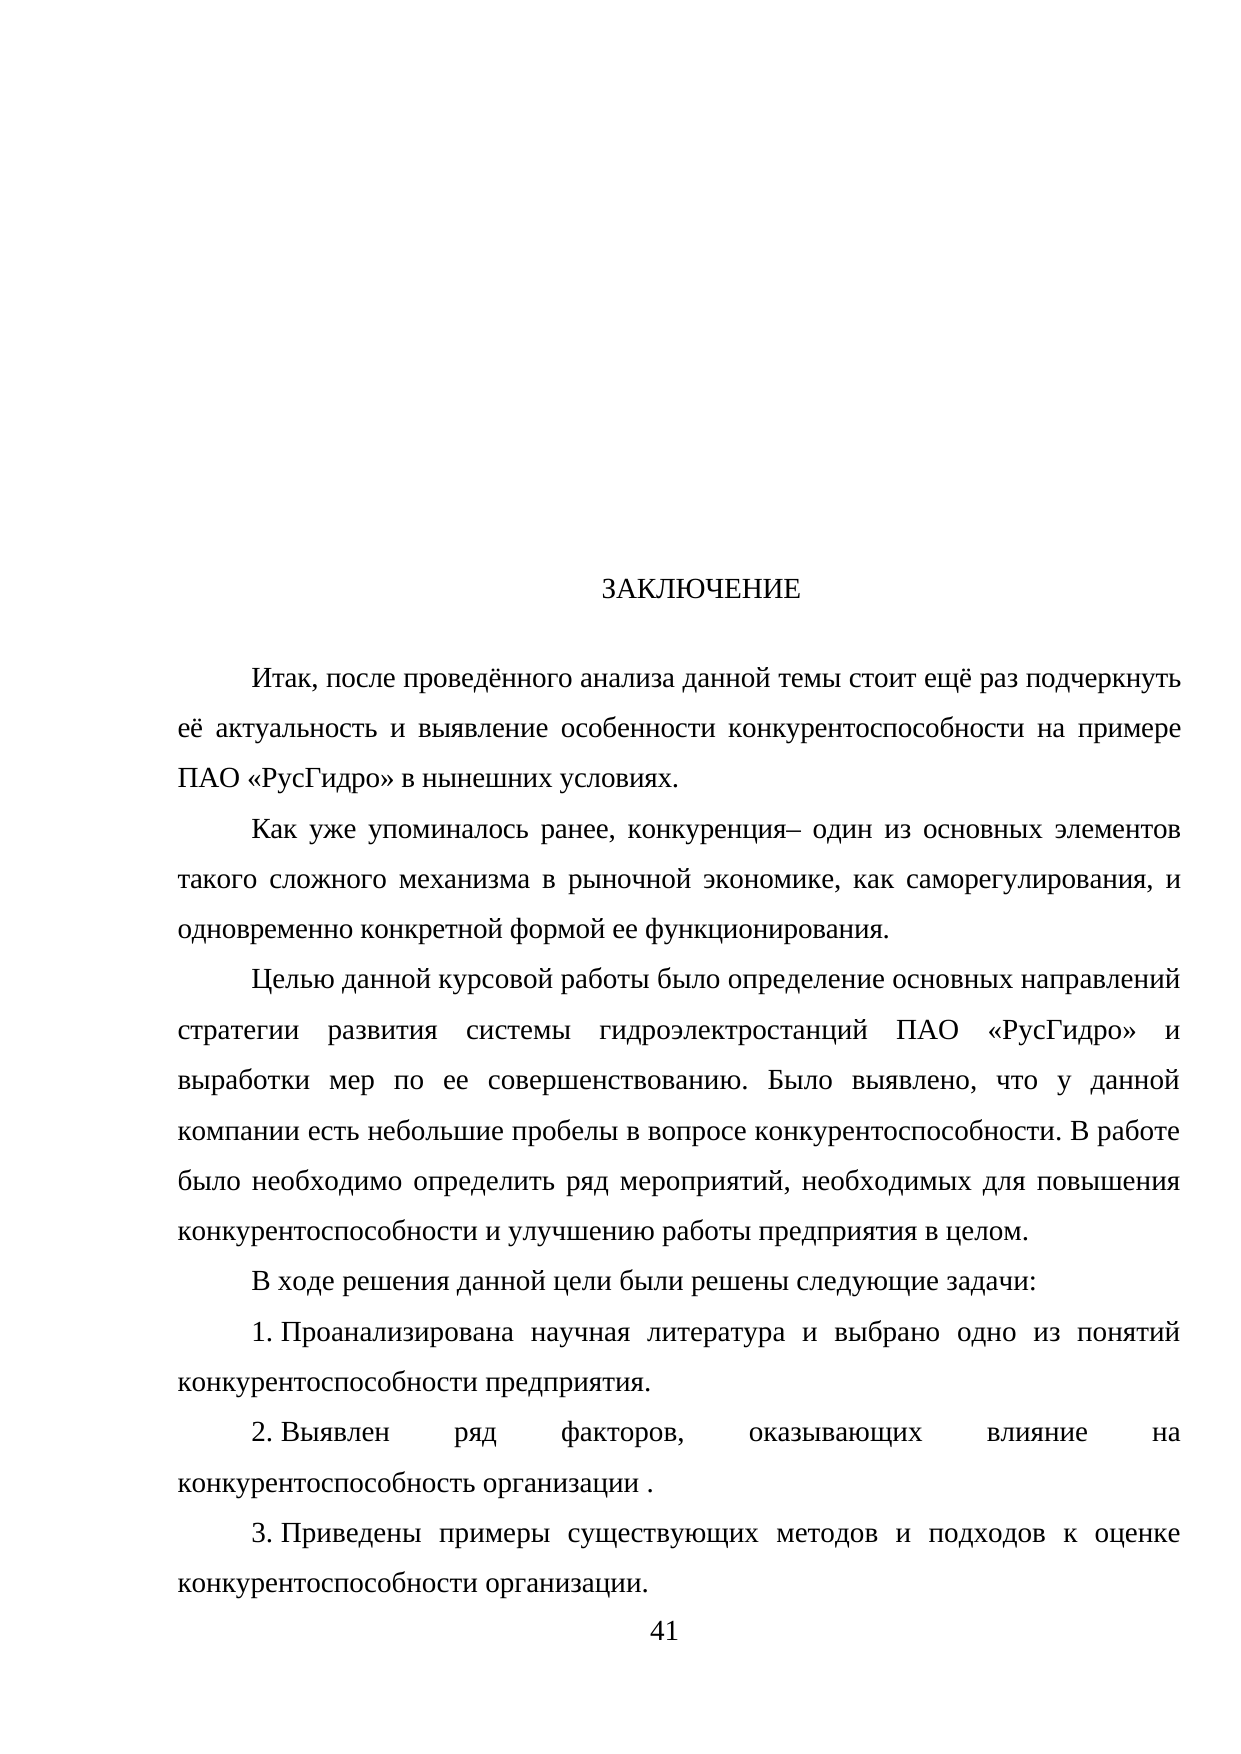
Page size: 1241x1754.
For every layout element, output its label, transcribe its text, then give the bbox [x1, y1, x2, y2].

list Проанализирована научная литература и выбрано одно из понятий конкурентоспособности предприятия. [177, 1314, 1181, 1398]
text Как уже упоминалось ранее, конкуренция– один из основных элементов такого сложного механизма в рыночной экономике, как саморегулирования, и одновременно конкретной формой ее функционирования. [177, 811, 1181, 945]
text Итак, после проведённого анализа данной темы стоит ещё раз подчеркнуть её актуальность и выявление особенности конкурентоспособности на примере ПАО «РусГидро» в нынешних условиях. [177, 660, 1181, 794]
list Приведены примеры существующих методов и подходов к оценке конкурентоспособности организации. [177, 1515, 1181, 1599]
text В ходе решения данной цели были решены следующие задачи: [177, 1263, 1181, 1297]
list Выявлен ряд факторов, оказывающих влияние на конкурентоспособность организации . [177, 1414, 1181, 1498]
text ЗАКЛЮЧЕНИЕ [177, 571, 1152, 604]
text Целью данной курсовой работы было определение основных направлений стратегии развития системы гидроэлектростанций ПАО «РусГидро» и выработки мер по ее совершенствованию. Было выявлено, что у данной компании есть небольшие пробелы в вопросе конкурентоспособности. В работе было необходимо определить ряд мероприятий, необходимых для повышения конкурентоспособности и улучшению работы предприятия в целом. [177, 962, 1181, 1247]
